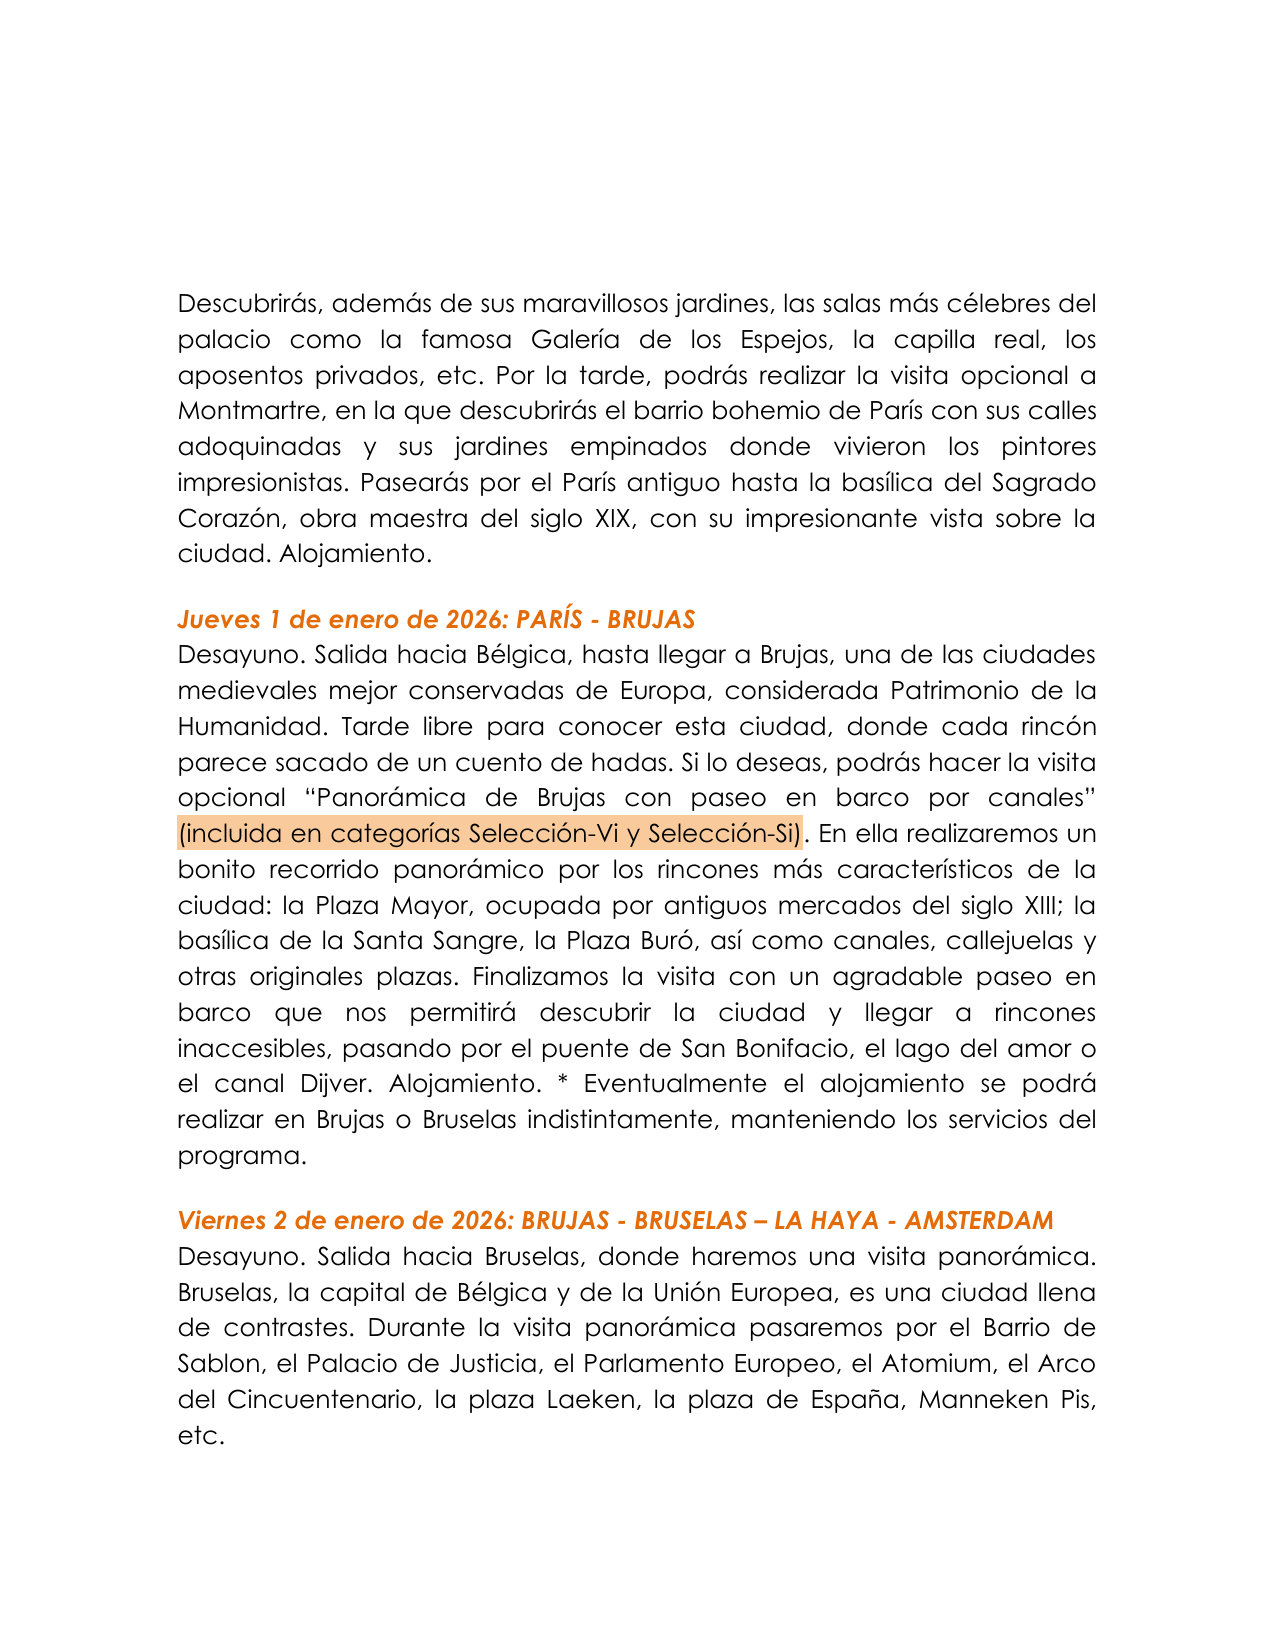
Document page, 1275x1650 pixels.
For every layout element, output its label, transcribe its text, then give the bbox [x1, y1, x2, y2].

text Desayuno. Salida hacia Bélgica, hasta llegar a Brujas, una de las ciudades medievales mejor conservadas de Europa, considerada Patrimonio de la Humanidad. Tarde libre para conocer esta ciudad, donde cada rincón parece sacado de un cuento de hadas. Si lo deseas, podrás hacer la visita opcional “Panorámica de Brujas con paseo en barco por canales” (incluida en categorías Selección-Vi y Selección-Si). En ella realizaremos un bonito recorrido panorámico por los rincones más característicos de la ciudad: la Plaza Mayor, ocupada por antiguos mercados del siglo XIII; la basílica de la Santa Sangre, la Plaza Buró, así como canales, callejuelas y otras originales plazas. Finalizamos la visita con un agradable paseo en barco que nos permitirá descubrir la ciudad y llegar a rincones inaccesibles, pasando por el puente de San Bonifacio, el lago del amor o el canal Dijver. Alojamiento. * Eventualmente el alojamiento se podrá realizar en Brujas o Bruselas indistintamente, manteniendo los servicios del programa. [177, 636, 1098, 1172]
text Jueves 1 de enero de 2026: PARÍS - BRUJAS [177, 600, 1098, 636]
text Desayuno. Salida hacia Bruselas, donde haremos una visita panorámica. Bruselas, la capital de Bélgica y de la Unión Europea, es una ciudad llena de contrastes. Durante la visita panorámica pasaremos por el Barrio de Sablon, el Palacio de Justicia, el Parlamento Europeo, el Atomium, el Arco del Cincuentenario, la plaza Laeken, la plaza de España, Manneken Pis, etc. [177, 1237, 1098, 1452]
text Viernes 2 de enero de 2026: BRUJAS - BRUSELAS – LA HAYA - AMSTERDAM [177, 1202, 1098, 1237]
text Descubrirás, además de sus maravillosos jardines, las salas más célebres del palacio como la famosa Galería de los Espejos, la capilla real, los aposentos privados, etc. Por la tarde, podrás realizar la visita opcional a Montmartre, en la que descubrirás el barrio bohemio de París con sus calles adoquinadas y sus jardines empinados donde vivieron los pintores impresionistas. Pasearás por el París antiguo hasta la basílica del Sagrado Corazón, obra maestra del siglo XIX, con su impresionante vista sobre la ciudad. Alojamiento. [177, 284, 1098, 570]
